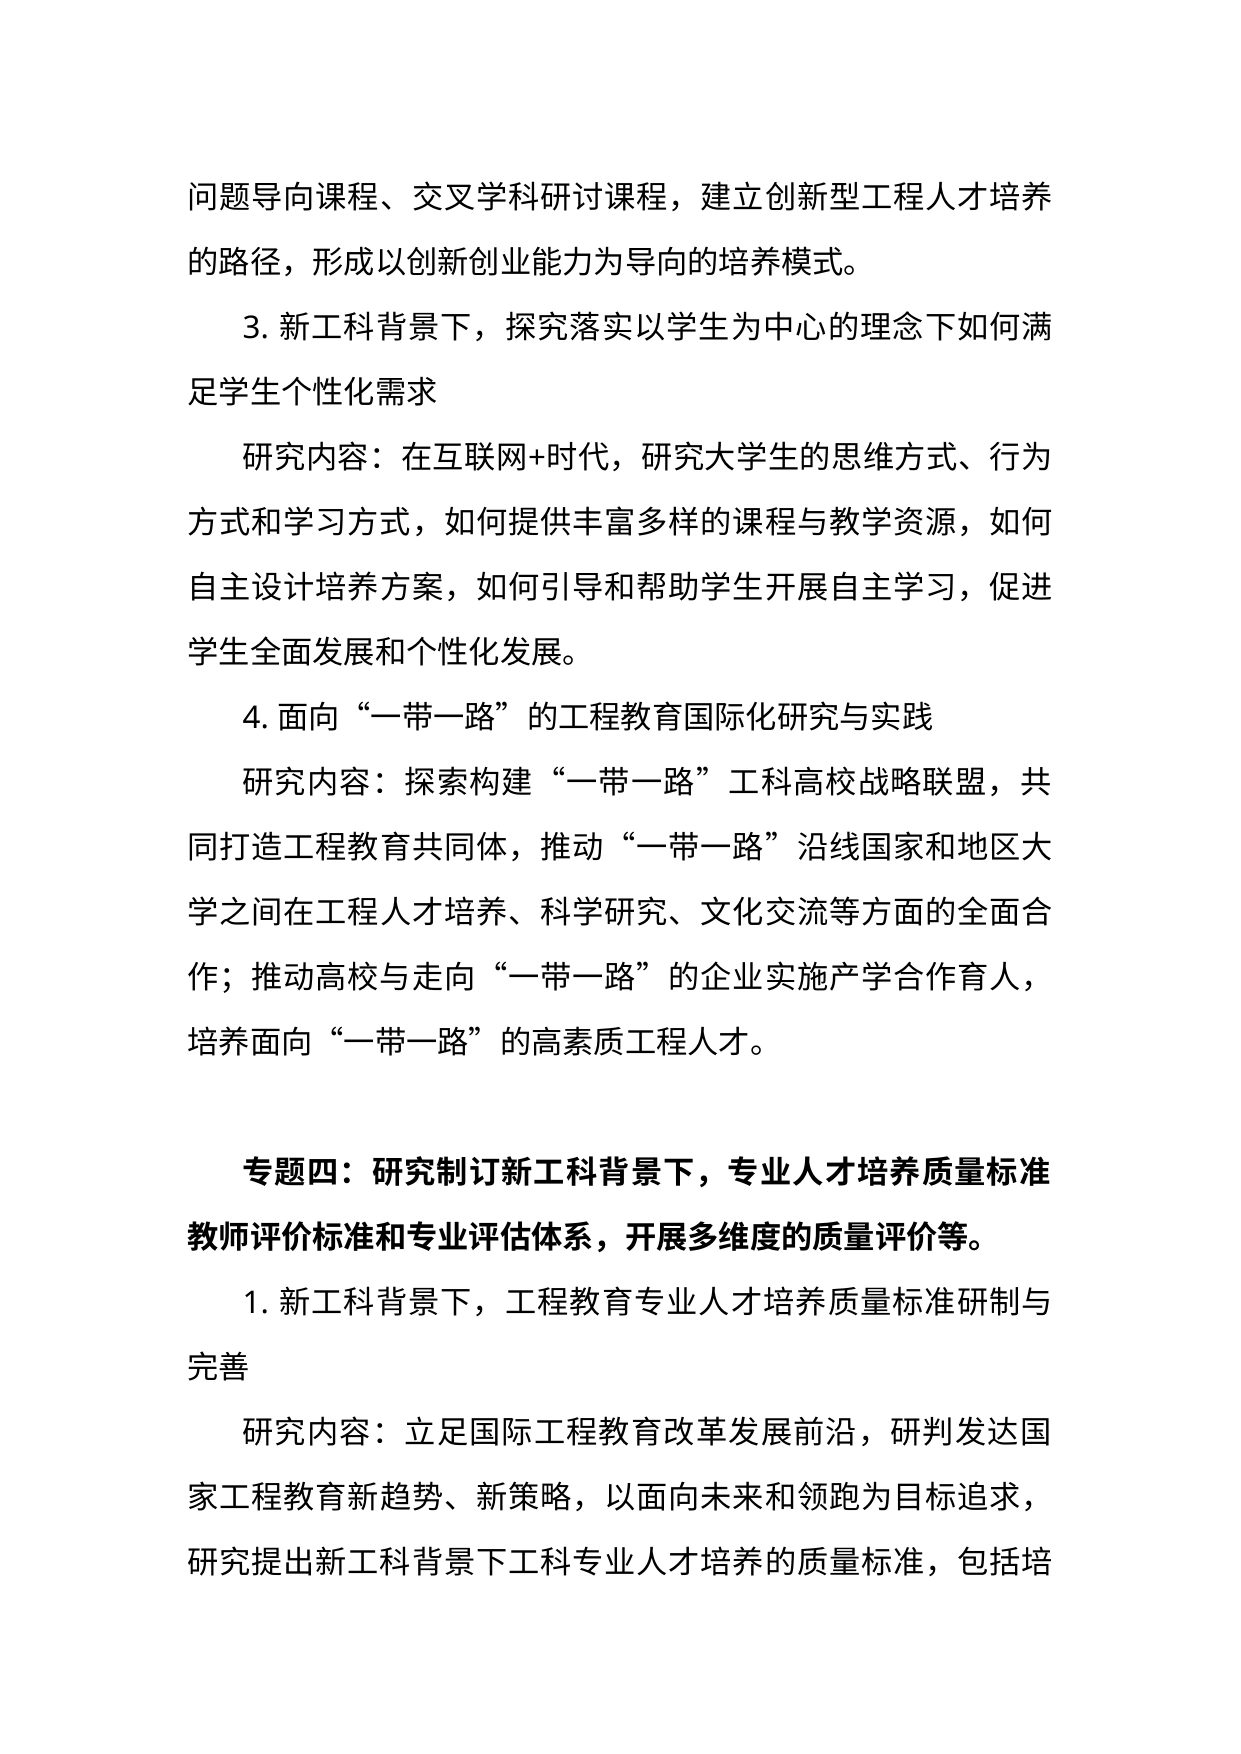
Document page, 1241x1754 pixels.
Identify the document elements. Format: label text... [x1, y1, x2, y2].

text 专题四：研究制订新工科背景下，专业人才培养质量标准、教师评价标准和专业评估体系，开展多维度的质量评价等。 [187, 1137, 1053, 1267]
text 1. 新工科背景下，工程教育专业人才培养质量标准研制与完善 [187, 1267, 1053, 1397]
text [187, 1397, 1053, 1592]
text 研究内容：探索构建“一带一路”工科高校战略联盟，共同打造工程教育共同体，推动“一带一路”沿线国家和地区大学之间在工程人才培养、科学研究、文化交流等方面的全面合作；推动高校与走向“一带一路”的企业实施产学合作育人，培养面向“一带一路”的高素质工程人才。 [187, 747, 1053, 1072]
text 研究内容：在互联网+时代，研究大学生的思维方式、行为方式和学习方式，如何提供丰富多样的课程与教学资源，如何自主设计培养方案，如何引导和帮助学生开展自主学习，促进学生全面发展和个性化发展。 [187, 422, 1053, 682]
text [187, 162, 1053, 292]
text 3. 新工科背景下，探究落实以学生为中心的理念下如何满足学生个性化需求 [187, 292, 1053, 422]
text 4. 面向“一带一路”的工程教育国际化研究与实践 [187, 682, 1053, 747]
